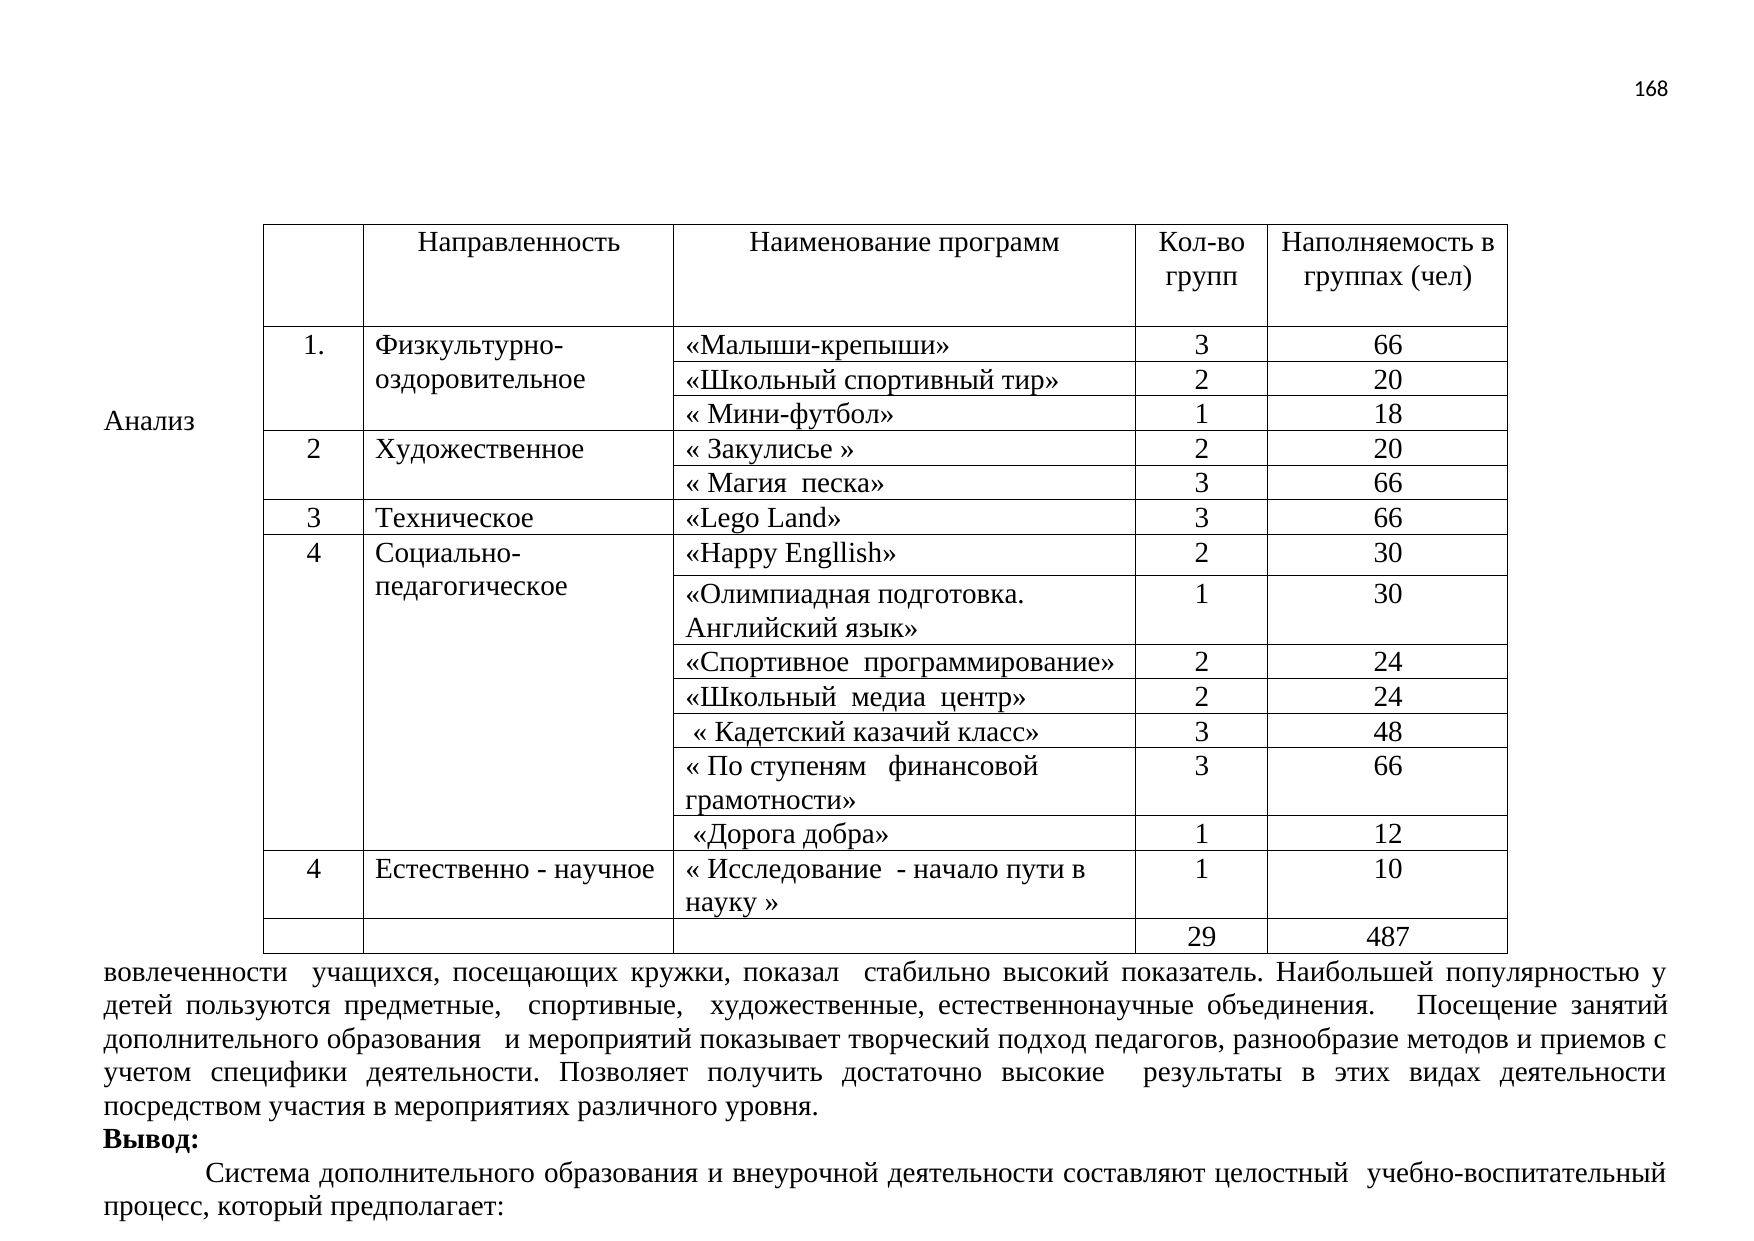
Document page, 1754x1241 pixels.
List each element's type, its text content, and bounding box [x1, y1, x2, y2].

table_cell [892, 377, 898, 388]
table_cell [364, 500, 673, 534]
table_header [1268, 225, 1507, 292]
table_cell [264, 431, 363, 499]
text Вывод: [59, 1121, 1668, 1155]
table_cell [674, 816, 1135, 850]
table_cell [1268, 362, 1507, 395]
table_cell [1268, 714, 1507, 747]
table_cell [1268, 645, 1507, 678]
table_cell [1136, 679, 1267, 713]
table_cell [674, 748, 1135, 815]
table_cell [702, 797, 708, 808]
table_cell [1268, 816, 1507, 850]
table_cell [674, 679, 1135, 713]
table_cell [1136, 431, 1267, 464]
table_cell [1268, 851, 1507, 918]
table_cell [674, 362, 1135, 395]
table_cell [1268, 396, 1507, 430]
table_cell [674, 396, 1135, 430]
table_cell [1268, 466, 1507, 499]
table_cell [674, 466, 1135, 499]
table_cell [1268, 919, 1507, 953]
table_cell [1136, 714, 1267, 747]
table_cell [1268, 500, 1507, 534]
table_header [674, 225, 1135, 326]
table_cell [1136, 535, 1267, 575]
text Система дополнительного образования и внеурочной деятельности составляют целостный учебно-воспитательный процесс, который предполагает: [59, 1155, 1668, 1222]
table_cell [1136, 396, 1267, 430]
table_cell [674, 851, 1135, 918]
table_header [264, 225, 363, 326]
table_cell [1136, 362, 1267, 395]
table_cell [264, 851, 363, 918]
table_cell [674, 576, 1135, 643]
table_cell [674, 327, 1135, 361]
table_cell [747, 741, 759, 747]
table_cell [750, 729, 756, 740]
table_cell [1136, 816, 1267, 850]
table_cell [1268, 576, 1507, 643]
text Анализ вовлеченности учащихся, посещающих кружки, показал стабильно высокий показатель. Наибольшей популярностью у детей пользуются предметные, спортивные, художественные, естественнонаучные объединения. Посещение занятий дополнительного образования и мероприятий показывает творческий подход педагогов, разнообразие методов и приемов с учетом специфики деятельности. Позволяет получить достаточно высокие результаты в этих видах деятельности посредством участия в мероприятиях различного уровня. [103, 403, 1668, 1121]
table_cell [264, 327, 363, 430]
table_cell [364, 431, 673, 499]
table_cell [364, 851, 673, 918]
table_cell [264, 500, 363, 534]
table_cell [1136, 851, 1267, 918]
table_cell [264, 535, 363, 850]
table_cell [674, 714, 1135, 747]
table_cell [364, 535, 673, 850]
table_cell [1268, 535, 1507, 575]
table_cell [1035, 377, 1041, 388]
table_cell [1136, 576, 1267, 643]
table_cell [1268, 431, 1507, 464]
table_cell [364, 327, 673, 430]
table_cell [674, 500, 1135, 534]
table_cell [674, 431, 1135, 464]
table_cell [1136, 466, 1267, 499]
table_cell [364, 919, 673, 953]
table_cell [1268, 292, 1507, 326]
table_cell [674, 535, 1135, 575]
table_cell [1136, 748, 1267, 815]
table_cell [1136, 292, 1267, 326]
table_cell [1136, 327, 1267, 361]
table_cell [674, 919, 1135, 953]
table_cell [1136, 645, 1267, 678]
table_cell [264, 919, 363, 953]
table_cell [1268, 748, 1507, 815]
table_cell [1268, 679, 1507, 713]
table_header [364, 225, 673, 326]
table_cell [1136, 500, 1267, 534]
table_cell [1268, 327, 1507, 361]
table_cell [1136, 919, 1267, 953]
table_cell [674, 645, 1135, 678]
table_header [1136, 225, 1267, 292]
